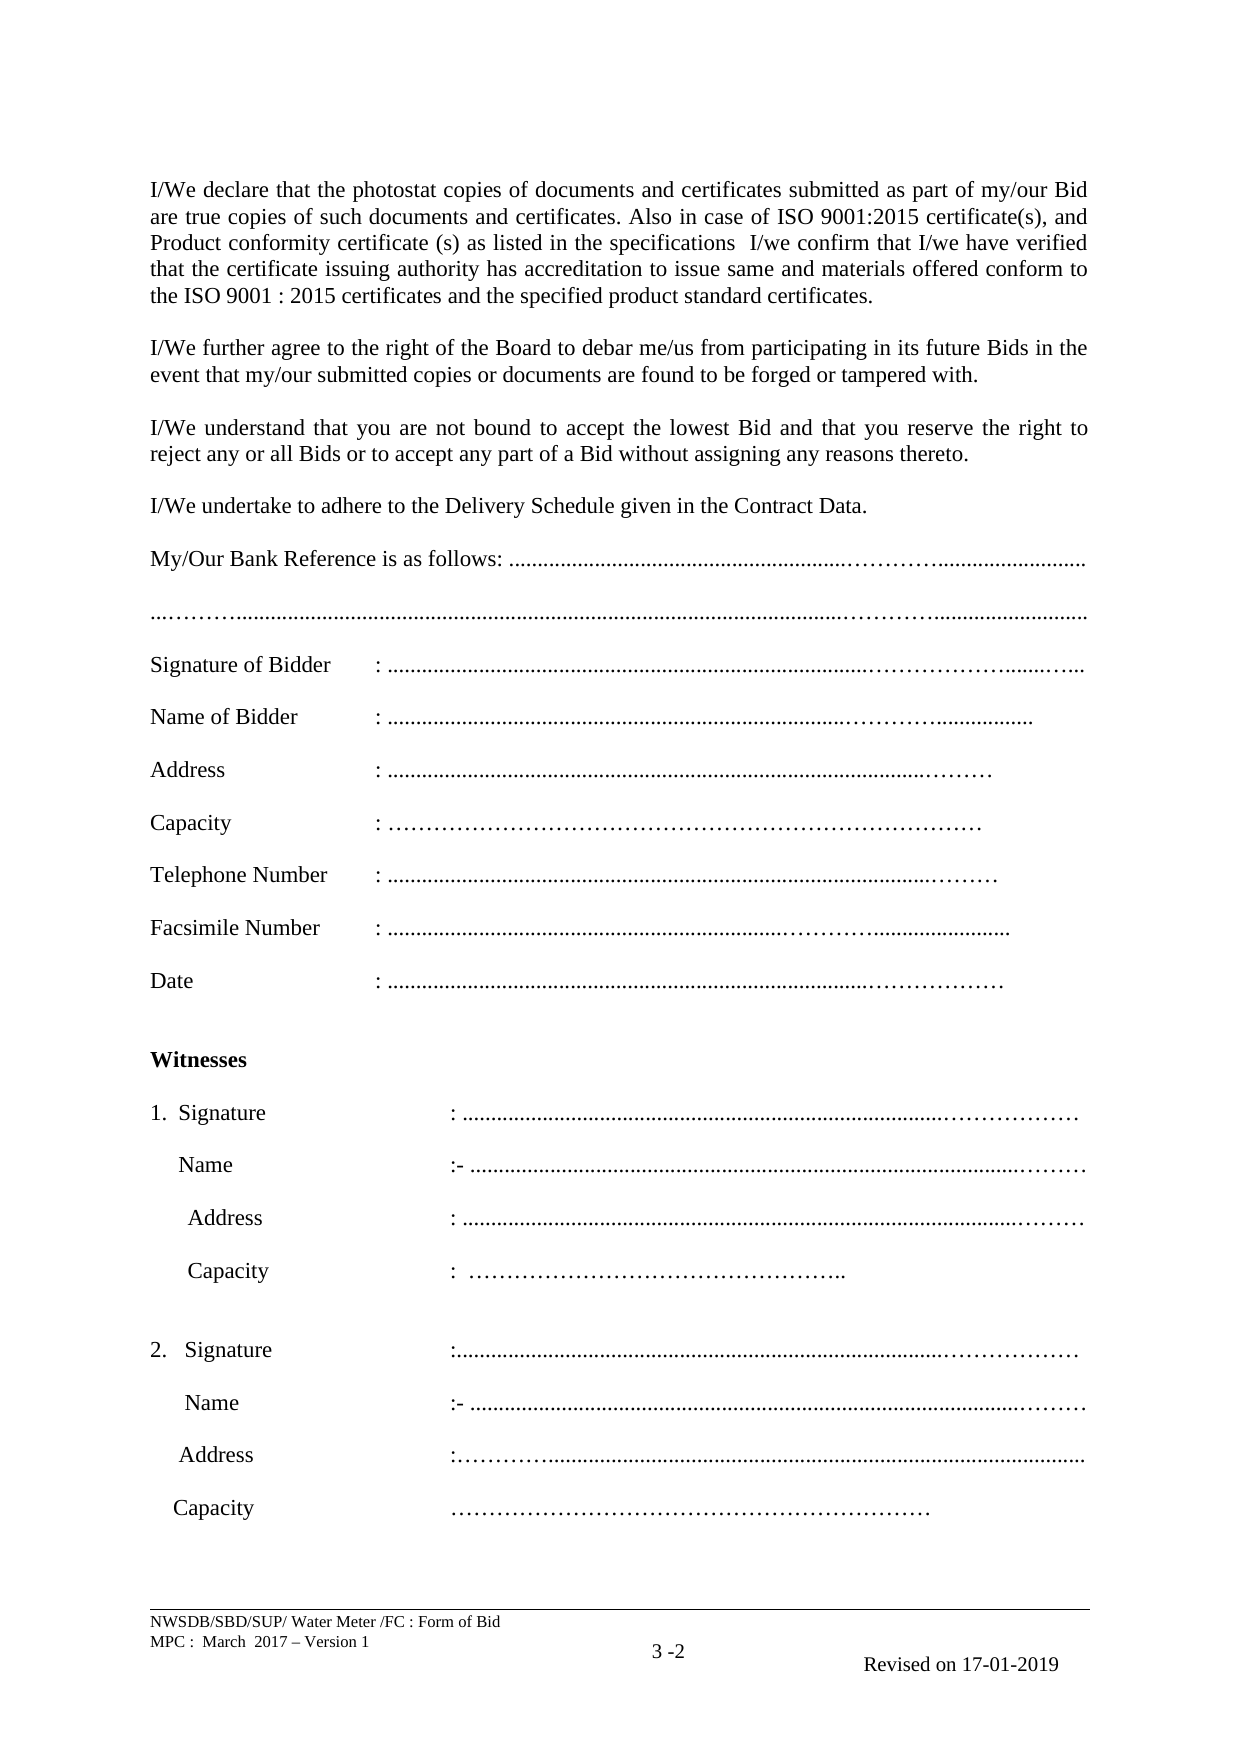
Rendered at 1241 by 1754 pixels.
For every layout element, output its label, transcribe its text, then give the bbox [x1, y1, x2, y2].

text Facsimile Number : .....................................................................…………........................ [150, 914, 1090, 941]
text Address :………….............................................................................................. [150, 1441, 1090, 1468]
text Capacity : …………………………………………………………………… [150, 809, 1090, 835]
text Date : ....................................................................................……………… [150, 967, 1090, 993]
text Signature of Bidder : ....................................................................................……………….......…... [150, 651, 1090, 677]
text Name :- ................................................................................................……… [178, 1151, 1090, 1178]
text 1. Signature : ....................................................................................……………… [150, 1099, 1090, 1125]
text Name :- ................................................................................................……… [150, 1389, 1090, 1415]
text Capacity ……………………………………………………… [150, 1494, 1090, 1520]
text My/Our Bank Reference is as follows: ...........................................................………….......................... [150, 545, 1090, 572]
text I/We declare that the photostat copies of documents and certificates submitted as part of my/our Bid are true copies of such documents and certificates. Also in case of ISO 9001:2015 certificate(s), and Product conformity certificate (s) as listed in the specifications I/we confirm that I/we have verified that the certificate issuing authority has accreditation to issue same and materials offered conform to the ISO 9001 : 2015 certificates and the specified product standard certificates. [150, 176, 1090, 308]
text Address : ..............................................................................................……… [150, 756, 1090, 782]
text I/We understand that you are not bound to accept the lowest Bid and that you reserve the right to reject any or all Bids or to accept any part of a Bid without assigning any reasons thereto. [150, 413, 1090, 466]
text 2. Signature :.....................................................................................……………… [150, 1336, 1090, 1362]
text Telephone Number : ...............................................................................................……… [150, 862, 1090, 888]
text Address : .................................................................................................……… [187, 1204, 1090, 1231]
text I/We further agree to the right of the Board to debar me/us from participating in its future Bids in the event that my/our submitted copies or documents are found to be forged or tampered with. [150, 334, 1090, 387]
text Capacity : ………………………………………….. [187, 1257, 1090, 1283]
text I/We undertake to adhere to the Delivery Schedule given in the Contract Data. [150, 493, 1090, 519]
text Witnesses [150, 1046, 1090, 1072]
text ...………..........................................................................................................…………........................... [150, 598, 1090, 624]
text Name of Bidder : ................................................................................…………................. [150, 703, 1090, 730]
